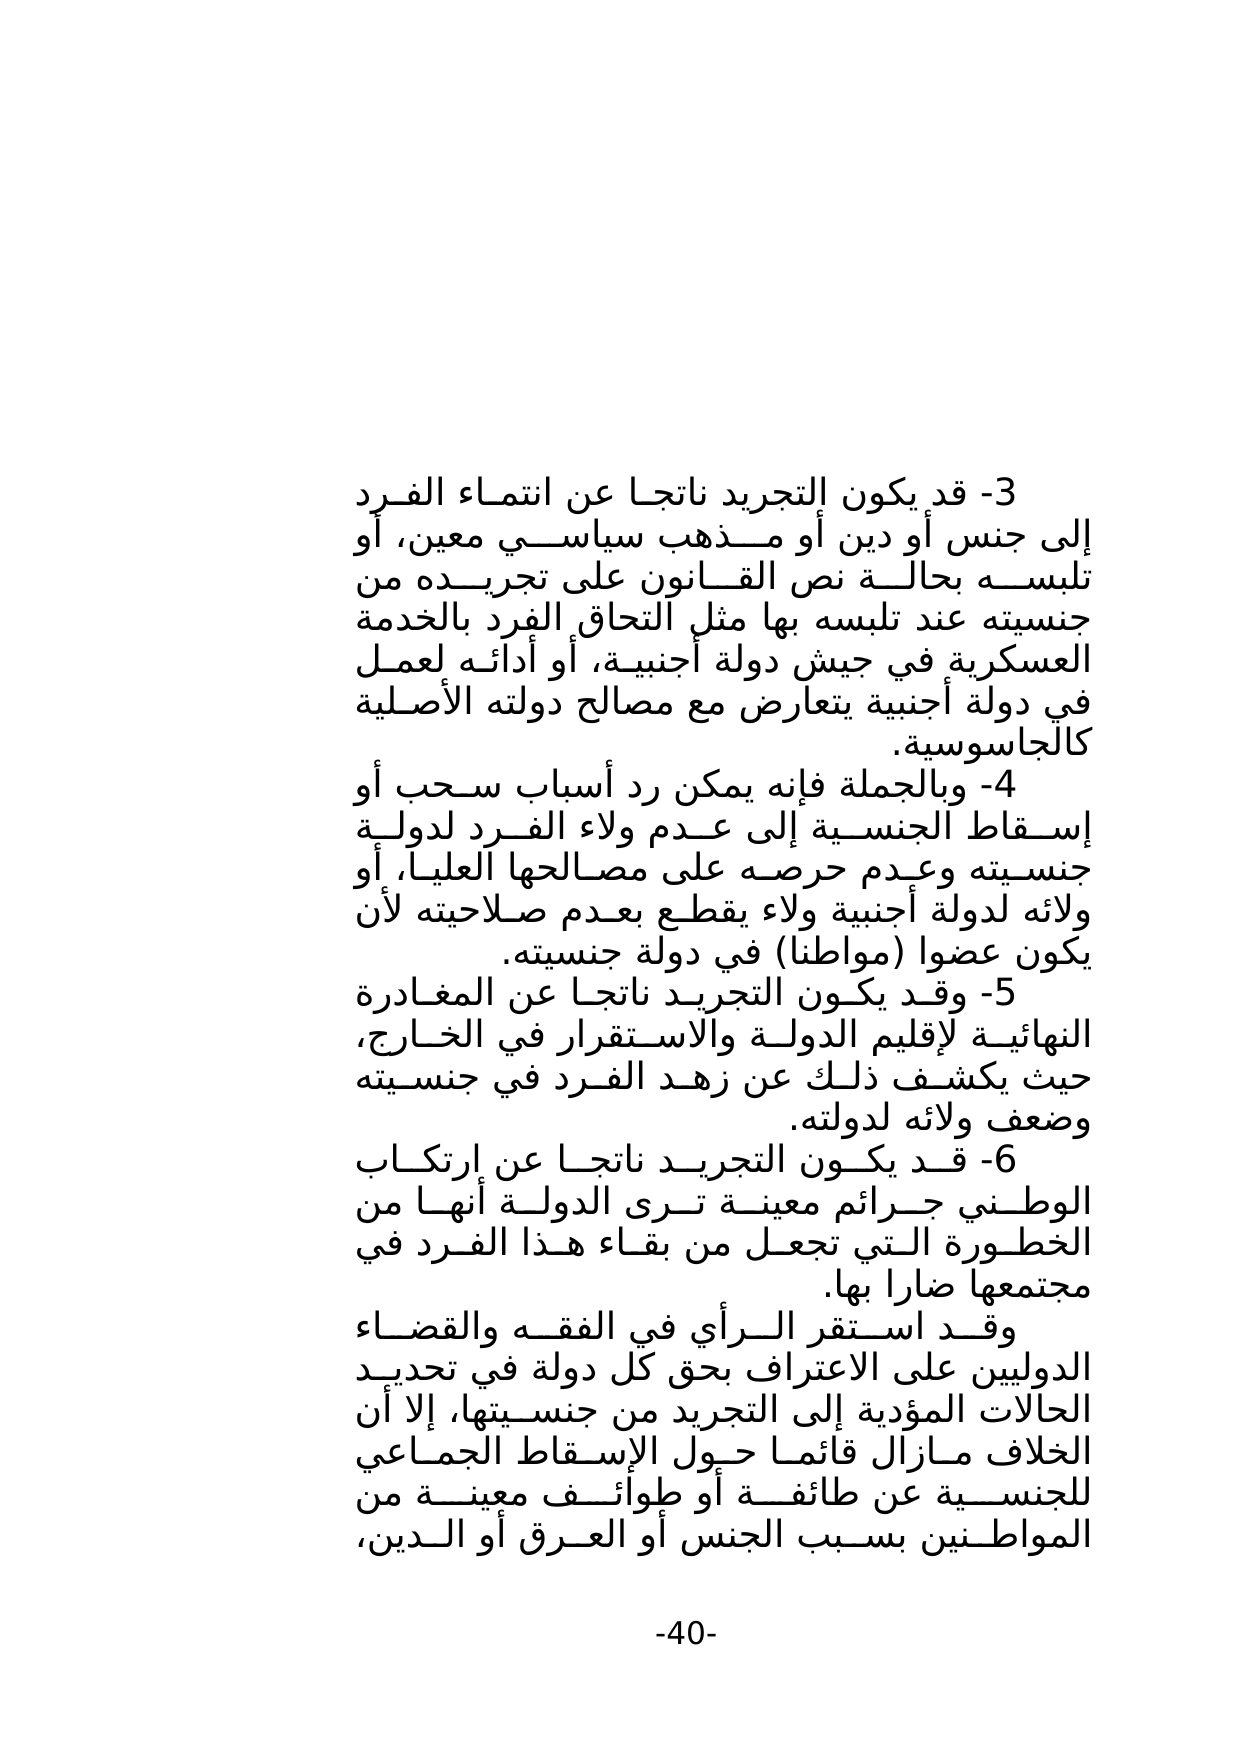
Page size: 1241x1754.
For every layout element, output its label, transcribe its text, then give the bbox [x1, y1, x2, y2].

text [354, 1306, 1092, 1556]
text 3- قد يكون التجريد ناتجا عن انتماء الفرد إلى جنس أو دين أو مذهب سياسي معين، أو تلبسه بحالة نص القانون على تجريده من جنسيته عند تلبسه بها مثل التحاق الفرد بالخدمة العسكرية في جيش دولة أجنبية، أو أدائه لعمل في دولة أجنبية يتعارض مع مصالح دولته الأصلية كالجاسوسية. [354, 472, 1092, 764]
text 4- وبالجملة فإنه يمكن رد أسباب سحب أو إسقاط الجنسية إلى عدم ولاء الفرد لدولة جنسيته وعدم حرصه على مصالحها العليا، أو ولائه لدولة أجنبية ولاء يقطع بعدم صلاحيته لأن يكون عضوا (مواطنا) في دولة جنسيته. [354, 764, 1092, 972]
text 5- وقد يكون التجريد ناتجا عن المغادرة النهائية لإقليم الدولة والاستقرار في الخارج، حيث يكشف ذلك عن زهد الفرد في جنسيته وضعف ولائه لدولته. [354, 972, 1092, 1139]
text 6- قد يكون التجريد ناتجا عن ارتكاب الوطني جرائم معينة ترى الدولة أنها من الخطورة التي تجعل من بقاء هذا الفرد في مجتمعها ضارا بها. [354, 1139, 1092, 1306]
